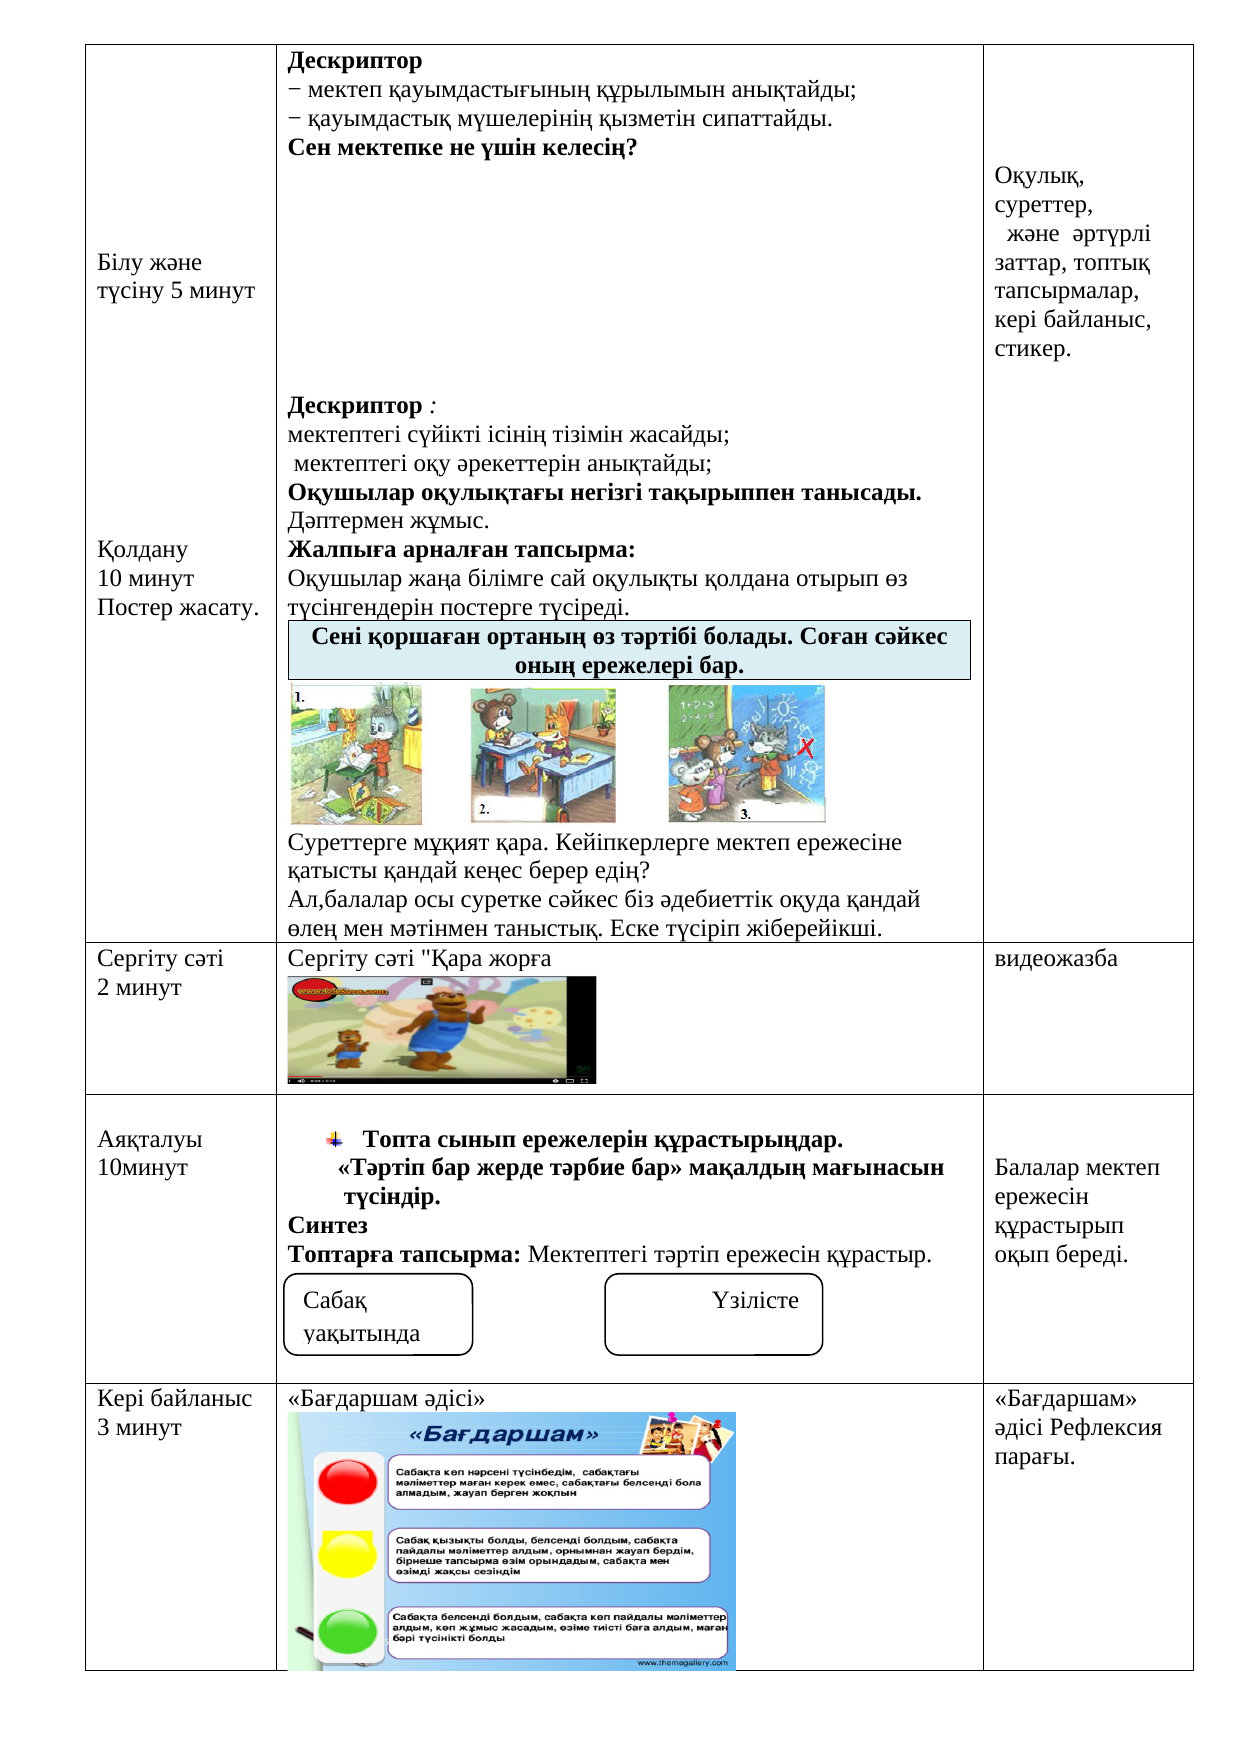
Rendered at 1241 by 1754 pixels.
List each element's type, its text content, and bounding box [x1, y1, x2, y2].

picture [287, 1412, 736, 1671]
table_cell видеожазба [984, 943, 1193, 1094]
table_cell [277, 45, 983, 942]
table_cell Балалар мектеп ережесін құрастырып оқып береді. [984, 1095, 1193, 1382]
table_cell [86, 1384, 276, 1670]
picture [287, 971, 597, 1084]
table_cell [984, 45, 1193, 942]
table_cell «Бағдаршам әдісі» [277, 1384, 983, 1670]
table_cell Сергіту сәті 2 минут [86, 943, 276, 1094]
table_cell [984, 1384, 1193, 1670]
table_cell Топта сынып ережелерін құрастырыңдар. «Тәртіп бар жерде тәрбие бар» мақалдың мағынасын түсіндір. Синтез Топтарға тапсырма: Мектептегі тәртіп ережесін құрастыр. [277, 1095, 983, 1382]
picture [326, 1130, 343, 1147]
table_cell Аяқталуы 10минут [86, 1095, 276, 1382]
table_cell Сергіту сәті "Қара жорға [277, 943, 983, 1094]
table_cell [86, 45, 276, 942]
